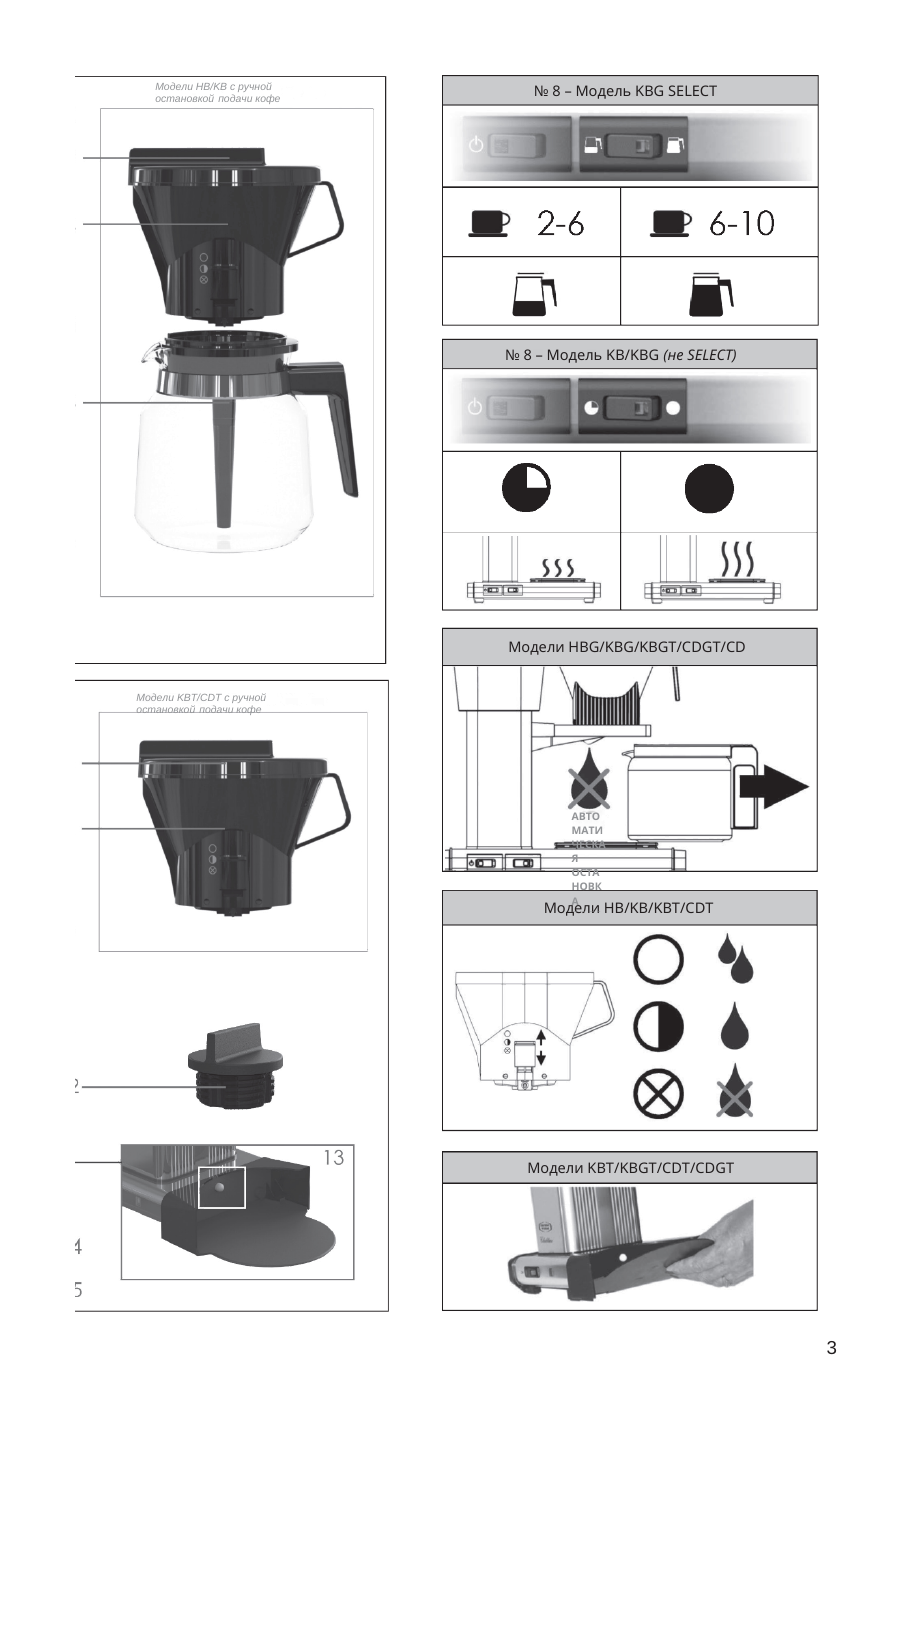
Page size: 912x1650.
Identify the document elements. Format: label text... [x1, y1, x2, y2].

picture [75, 74, 819, 1312]
text 3 [75, 1337, 837, 1358]
